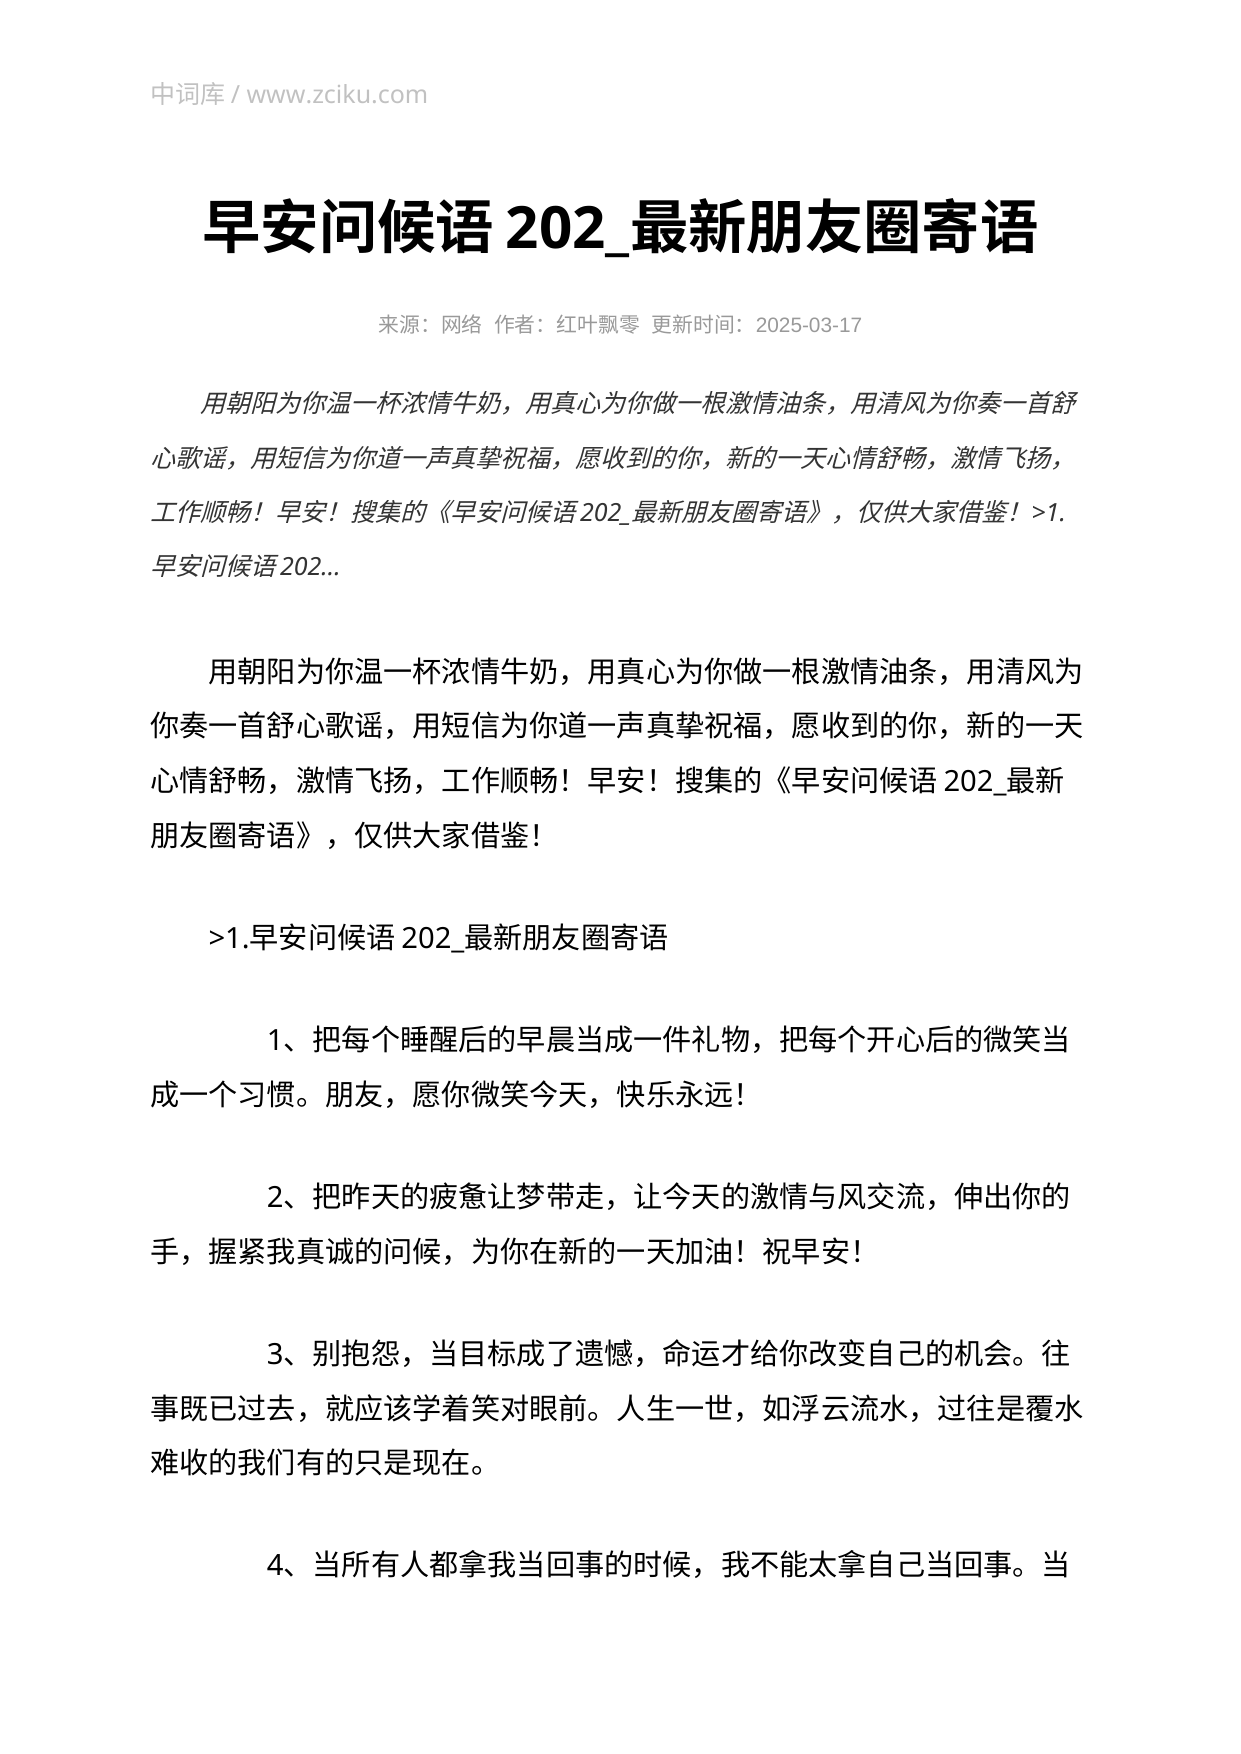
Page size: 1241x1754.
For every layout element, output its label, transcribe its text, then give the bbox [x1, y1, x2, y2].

text >1.早安问候语202_最新朋友圈寄语 [150, 915, 1090, 957]
text 2、把昨天的疲惫让梦带走，让今天的激情与风交流，伸出你的手，握紧我真诚的问候，为你在新的一天加油！祝早安！ [150, 1173, 1090, 1271]
text 用朝阳为你温一杯浓情牛奶，用真心为你做一根激情油条，用清风为你奏一首舒心歌谣，用短信为你道一声真挚祝福，愿收到的你，新的一天心情舒畅，激情飞扬，工作顺畅！早安！搜集的《早安问候语202_最新朋友圈寄语》，仅供大家借鉴！>1.早安问候语202... [150, 384, 1090, 583]
subtitle 早安问候语202_最新朋友圈寄语 [150, 181, 1090, 266]
text 3、别抱怨，当目标成了遗憾，命运才给你改变自己的机会。往事既已过去，就应该学着笑对眼前。人生一世，如浮云流水，过往是覆水难收的我们有的只是现在。 [150, 1330, 1090, 1482]
text 用朝阳为你温一杯浓情牛奶，用真心为你做一根激情油条，用清风为你奏一首舒心歌谣，用短信为你道一声真挚祝福，愿收到的你，新的一天心情舒畅，激情飞扬，工作顺畅！早安！搜集的《早安问候语202_最新朋友圈寄语》，仅供大家借鉴！ [150, 648, 1090, 855]
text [150, 1542, 1090, 1584]
text 来源：网络 作者：红叶飘零 更新时间：2025-03-17 [150, 313, 1090, 337]
text 1、把每个睡醒后的早晨当成一件礼物，把每个开心后的微笑当成一个习惯。朋友，愿你微笑今天，快乐永远！ [150, 1017, 1090, 1114]
